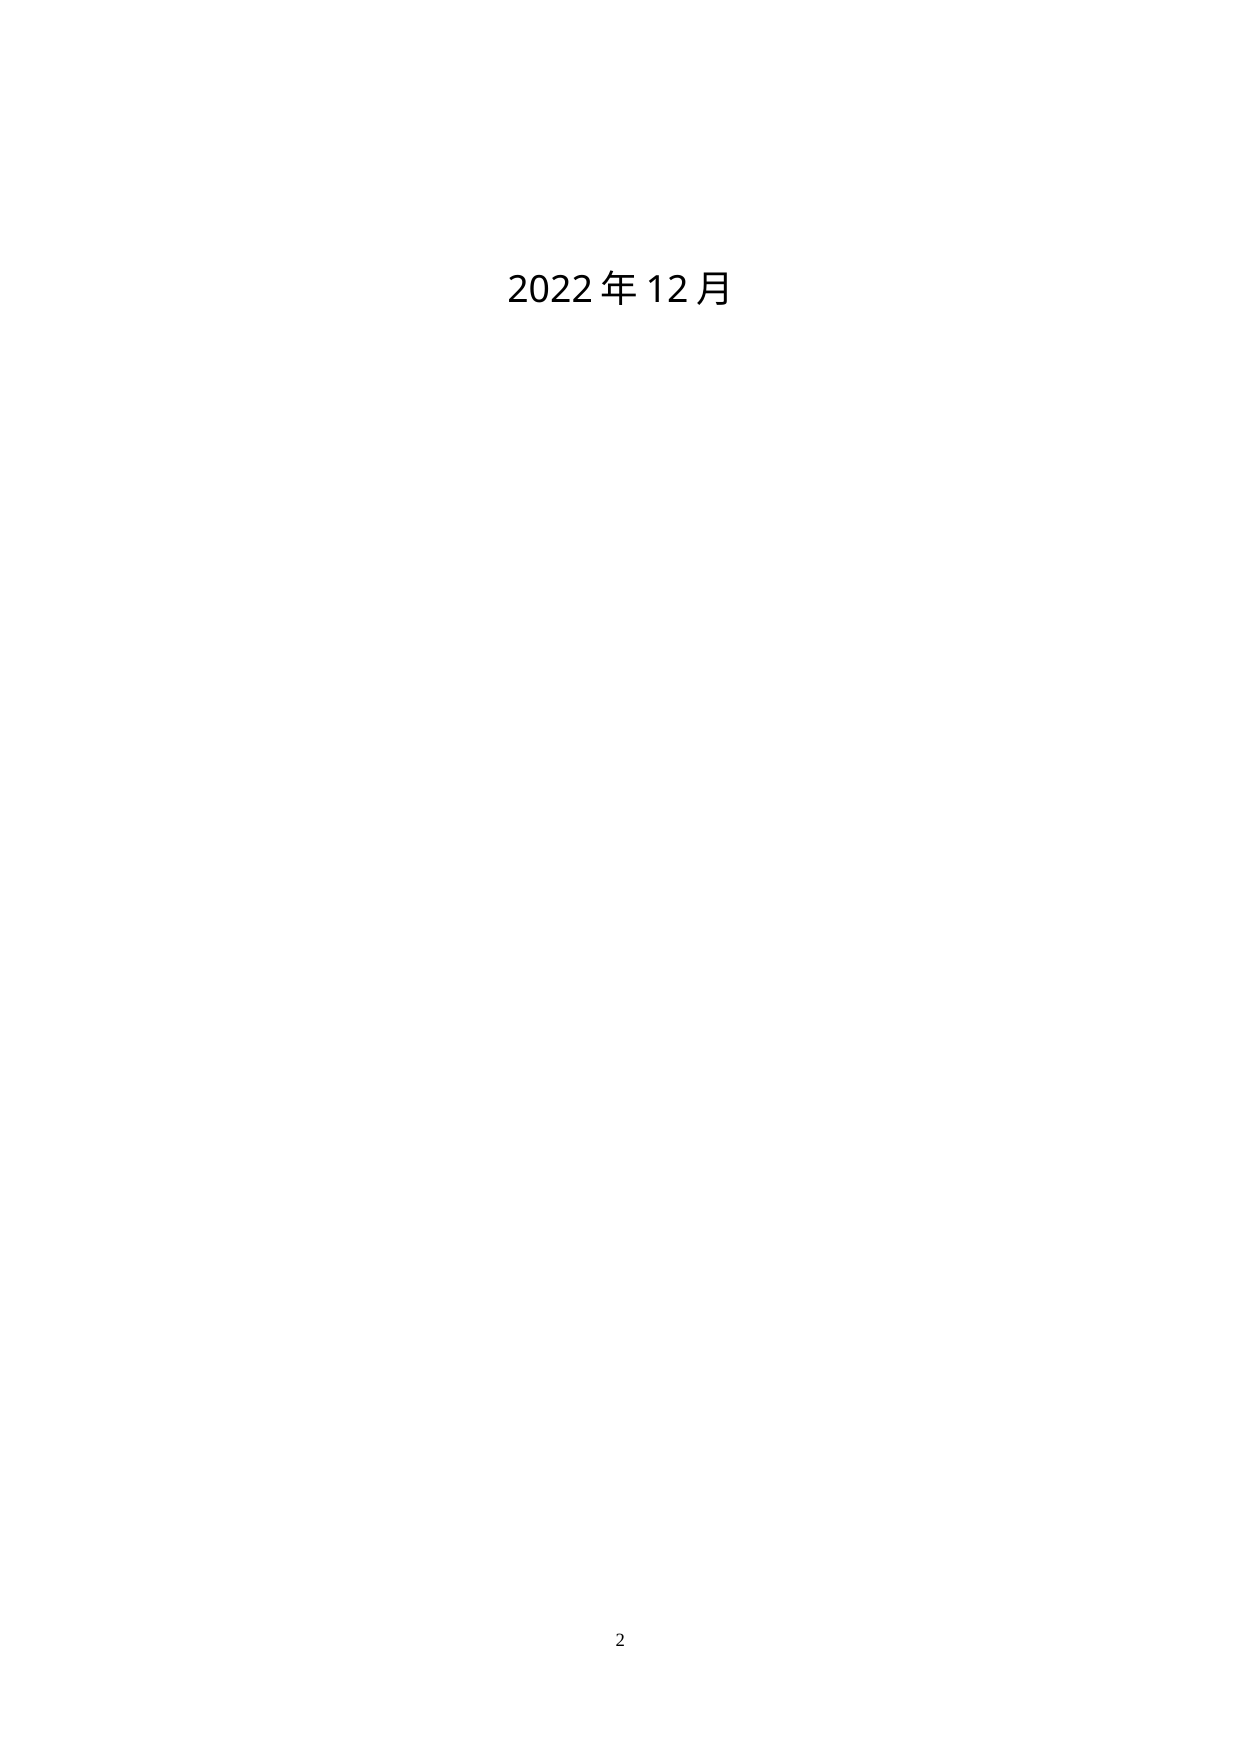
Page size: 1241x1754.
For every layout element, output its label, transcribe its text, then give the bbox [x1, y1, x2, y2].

text 2022年12月 [118, 253, 1122, 318]
